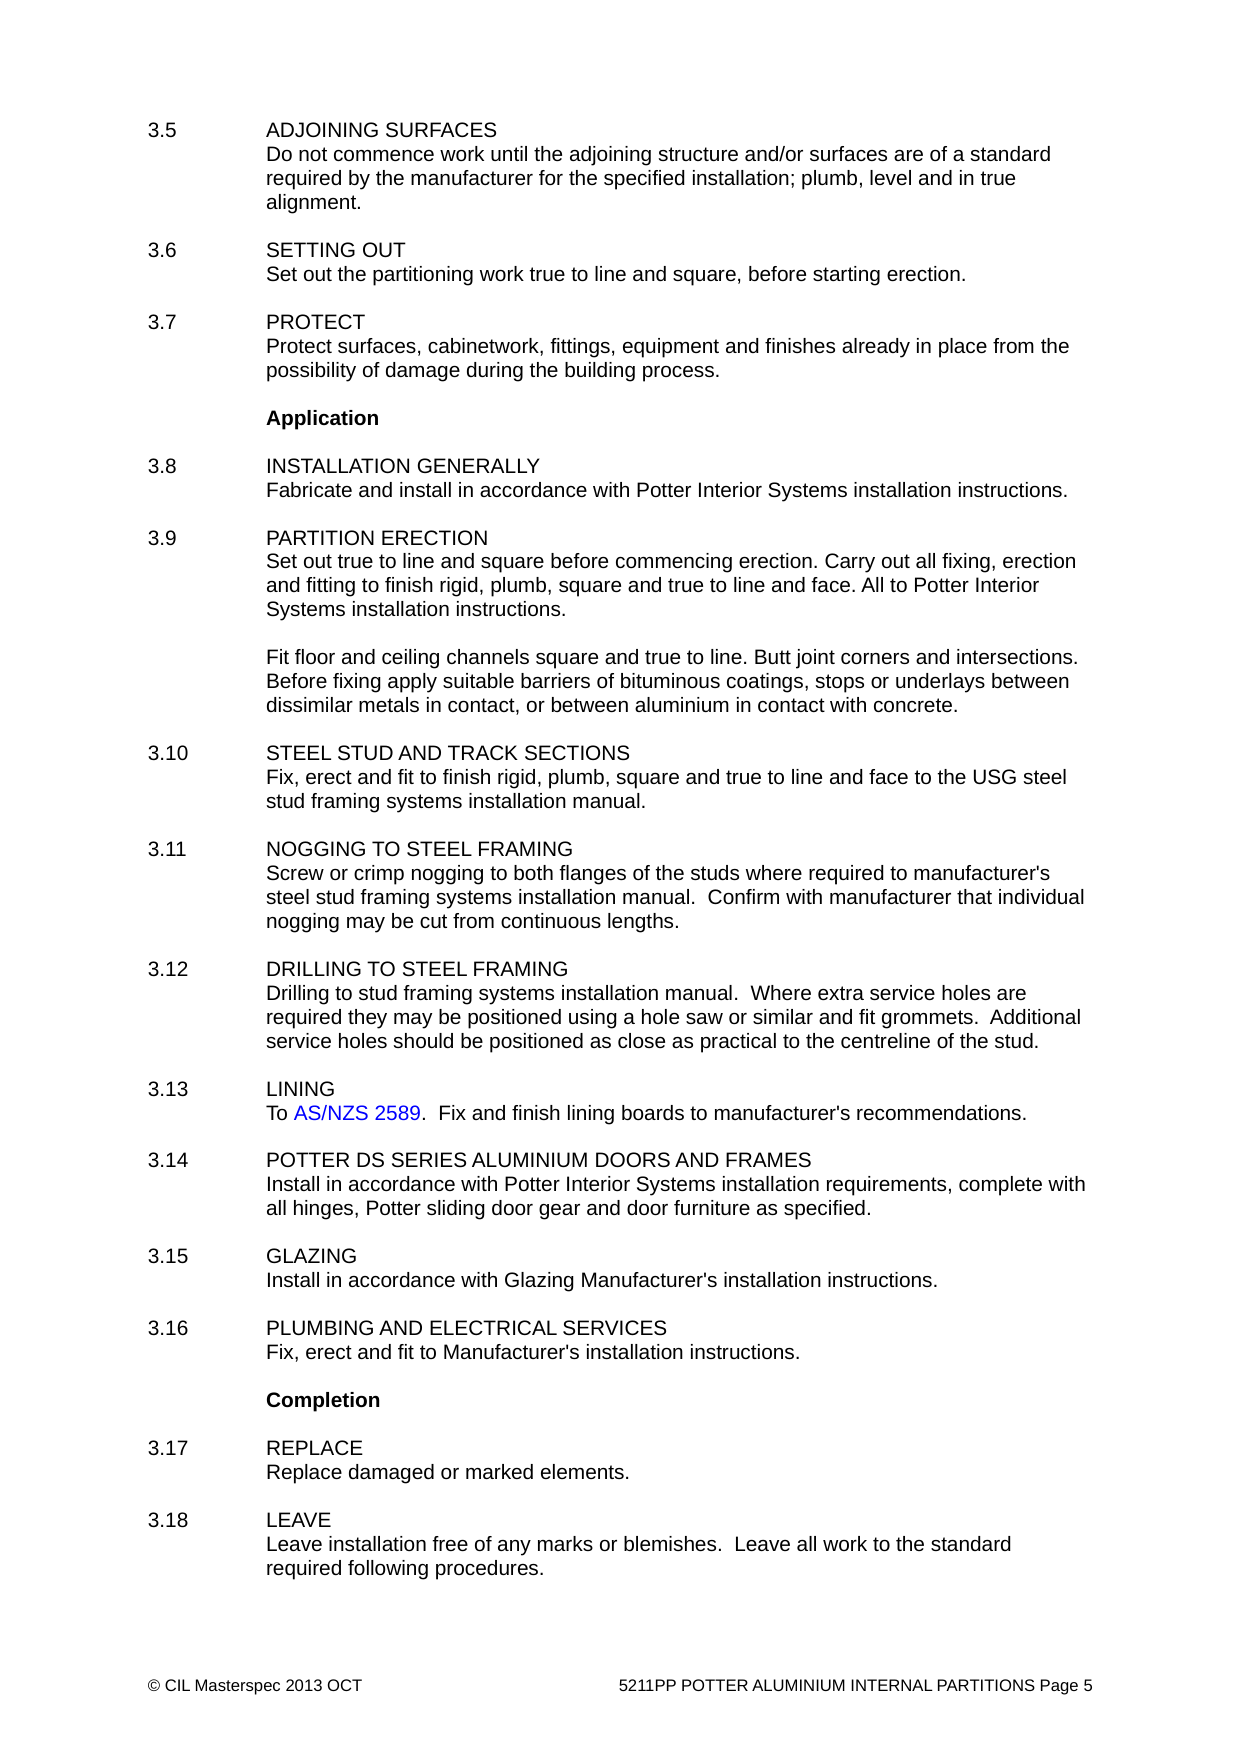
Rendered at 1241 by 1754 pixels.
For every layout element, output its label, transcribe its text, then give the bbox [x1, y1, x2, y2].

text Install in accordance with Potter Interior Systems installation requirements, complete with all hinges, Potter sliding door gear and door furniture as specified. [148, 1172, 1093, 1220]
text Fit floor and ceiling channels square and true to line. Butt joint corners and intersections. Before fixing apply suitable barriers of bituminous coatings, stops or underlays between dissimilar metals in contact, or between aluminium in contact with concrete. [148, 645, 1093, 717]
subtitle 3.5 ADJOINING SURFACES [148, 118, 1093, 142]
subtitle 3.7 PROTECT [148, 310, 1093, 334]
subtitle 3.17 REPLACE [148, 1436, 1093, 1460]
text Completion [148, 1388, 1093, 1412]
text Screw or crimp nogging to both flanges of the studs where required to manufacturer's steel stud framing systems installation manual. Confirm with manufacturer that individual nogging may be cut from continuous lengths. [148, 861, 1093, 933]
subtitle 3.13 LINING [148, 1076, 1093, 1100]
text Install in accordance with Glazing Manufacturer's installation instructions. [148, 1268, 1093, 1292]
subtitle 3.16 PLUMBING AND ELECTRICAL SERVICES [148, 1316, 1093, 1340]
subtitle 3.12 DRILLING TO STEEL FRAMING [148, 957, 1093, 981]
subtitle 3.11 NOGGING TO STEEL FRAMING [148, 837, 1093, 861]
text To AS/NZS 2589. Fix and finish lining boards to manufacturer's recommendations. [148, 1100, 1093, 1124]
subtitle 3.9 PARTITION ERECTION [148, 525, 1093, 549]
text Drilling to stud framing systems installation manual. Where extra service holes are required they may be positioned using a hole saw or similar and fit grommets. Additional service holes should be positioned as close as practical to the centreline of the stud. [148, 981, 1093, 1052]
text Fabricate and install in accordance with Potter Interior Systems installation instructions. [148, 477, 1093, 501]
text Application [148, 406, 1093, 429]
subtitle 3.10 STEEL STUD AND TRACK SECTIONS [148, 741, 1093, 765]
text Set out the partitioning work true to line and square, before starting erection. [148, 262, 1093, 286]
subtitle 3.8 INSTALLATION GENERALLY [148, 453, 1093, 477]
text Fix, erect and fit to Manufacturer's installation instructions. [148, 1340, 1093, 1364]
text Replace damaged or marked elements. [148, 1460, 1093, 1484]
subtitle 3.15 GLAZING [148, 1244, 1093, 1268]
text Set out true to line and square before commencing erection. Carry out all fixing, erection and fitting to finish rigid, plumb, square and true to line and face. All to Potter Interior Systems installation instructions. [148, 549, 1093, 621]
text Fix, erect and fit to finish rigid, plumb, square and true to line and face to the USG steel stud framing systems installation manual. [148, 765, 1093, 813]
text Leave installation free of any marks or blemishes. Leave all work to the standard required following procedures. [148, 1532, 1093, 1579]
text Do not commence work until the adjoining structure and/or surfaces are of a standard required by the manufacturer for the specified installation; plumb, level and in true alignment. [148, 142, 1093, 214]
subtitle 3.6 SETTING OUT [148, 238, 1093, 262]
text Protect surfaces, cabinetwork, fittings, equipment and finishes already in place from the possibility of damage during the building process. [148, 334, 1093, 382]
subtitle 3.18 LEAVE [148, 1508, 1093, 1532]
subtitle 3.14 POTTER DS SERIES ALUMINIUM DOORS AND FRAMES [148, 1148, 1093, 1172]
